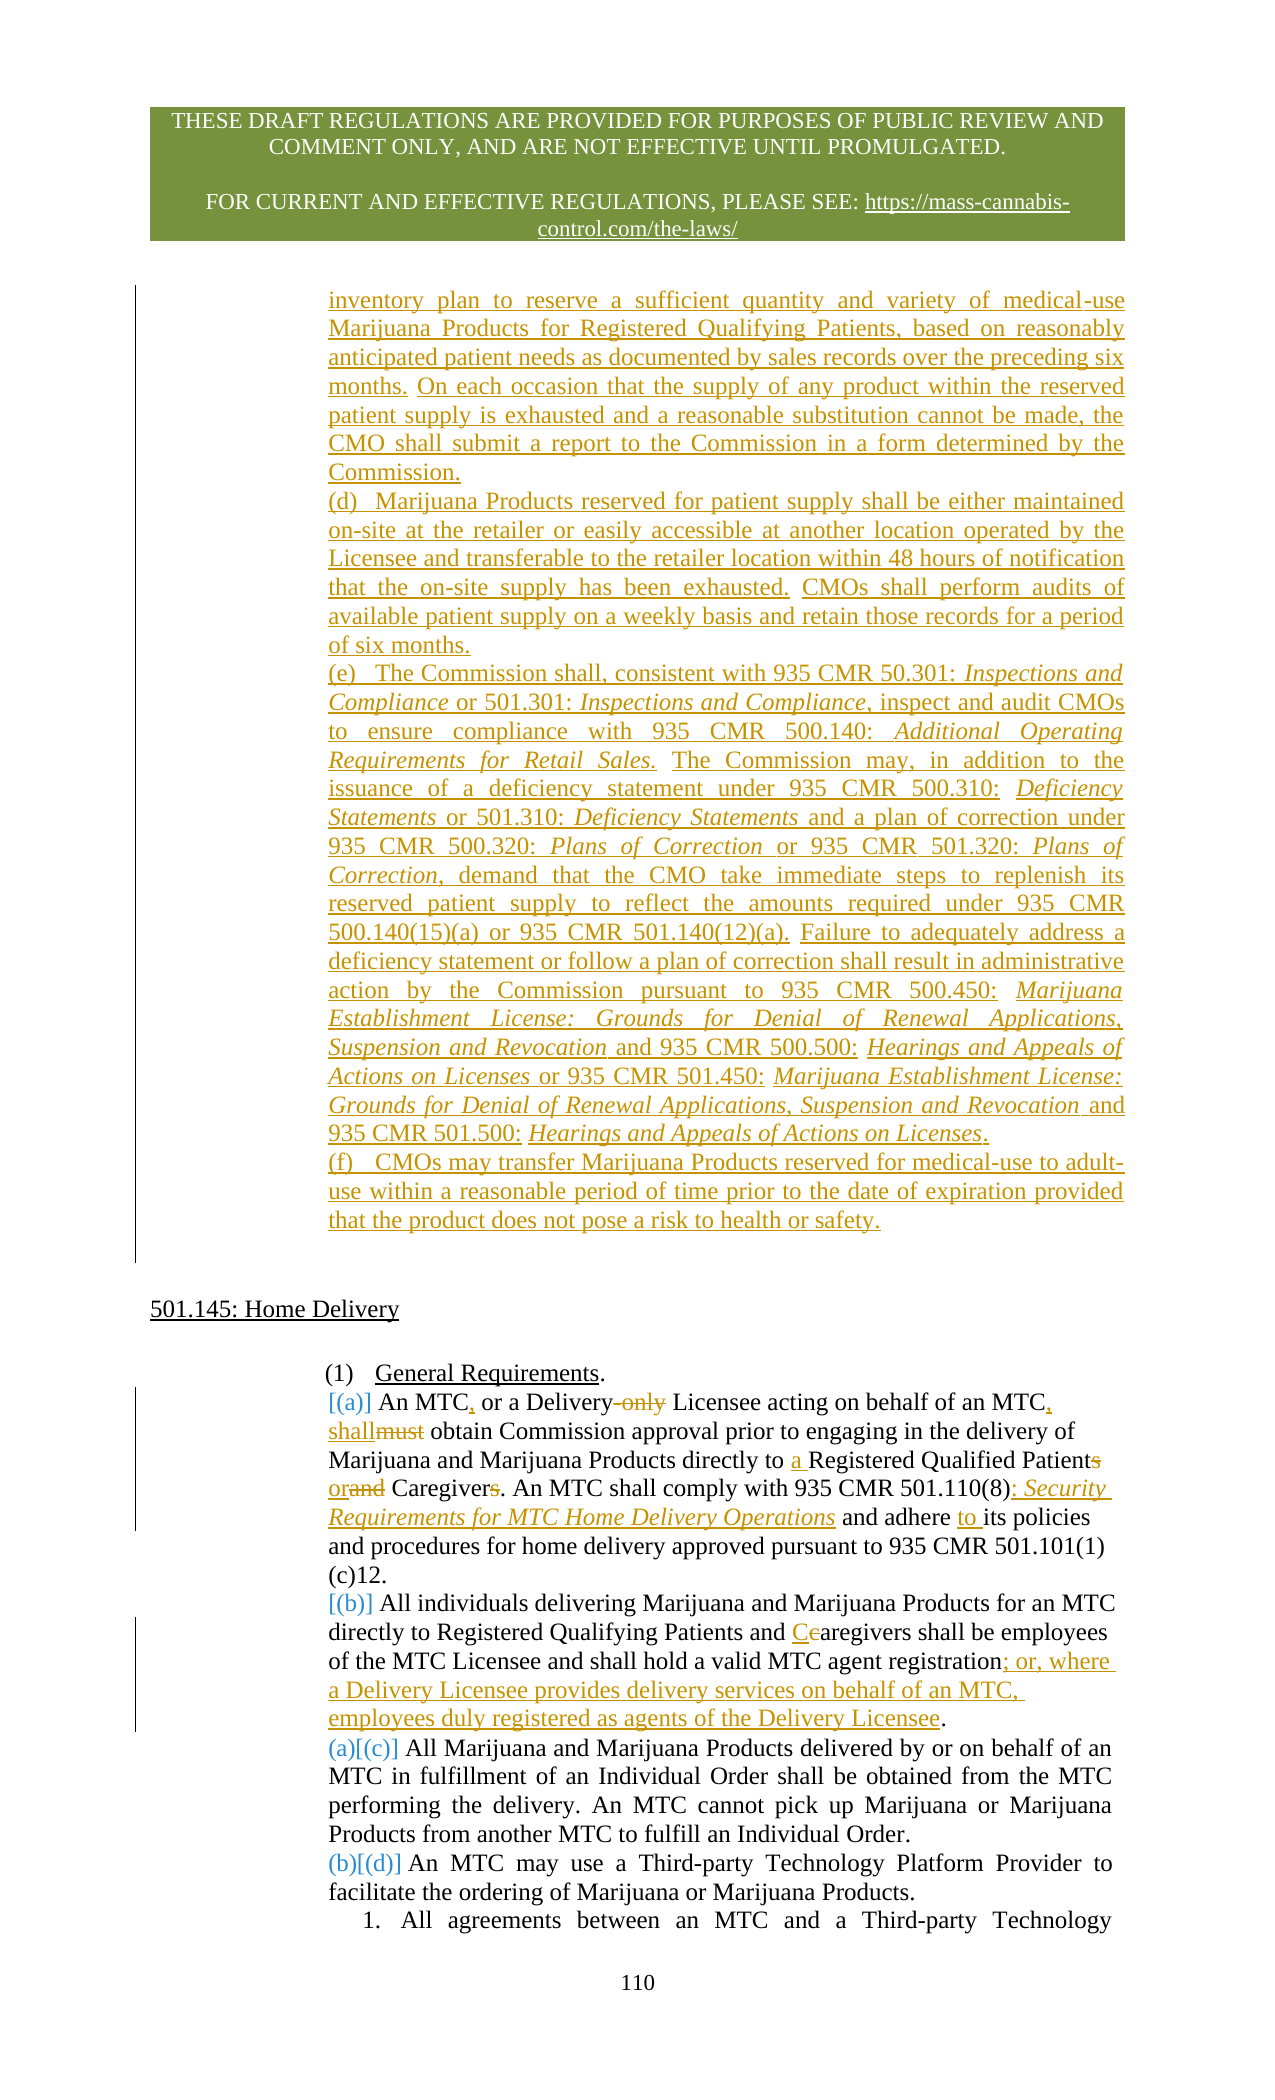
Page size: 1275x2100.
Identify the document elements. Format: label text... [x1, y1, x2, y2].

list General Requirements. [324, 1358, 1125, 1387]
subtitle 501.145: Home Delivery [150, 1294, 1125, 1323]
list An MTC or a Delivery Licensee acting on behalf of an MTC obtain Commission approval prior to engaging in the delivery of Marijuana and Marijuana Products directly to Registered Qualified Patient Caregiver. An MTC shall comply with 935 CMR 501.110(8) and adhere its policies and procedures for home delivery approved pursuant to 935 CMR 501.101(1)(c)12. [328, 1387, 1125, 1588]
list All Marijuana and Marijuana Products delivered by or on behalf of an MTC in fulfillment of an Individual Order shall be obtained from the MTC performing the delivery. An MTC cannot pick up Marijuana or Marijuana Products from another MTC to fulfill an Individual Order. [328, 1733, 1113, 1848]
list All individuals delivering Marijuana and Marijuana Products for an MTC directly to Registered Qualifying Patients and aregivers shall be employees of the MTC Licensee and shall hold a valid MTC agent registration. [328, 1588, 1125, 1732]
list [362, 1906, 1113, 1934]
list An MTC may use a Third-party Technology Platform Provider to facilitate the ordering of Marijuana or Marijuana Products. [328, 1848, 1113, 1905]
